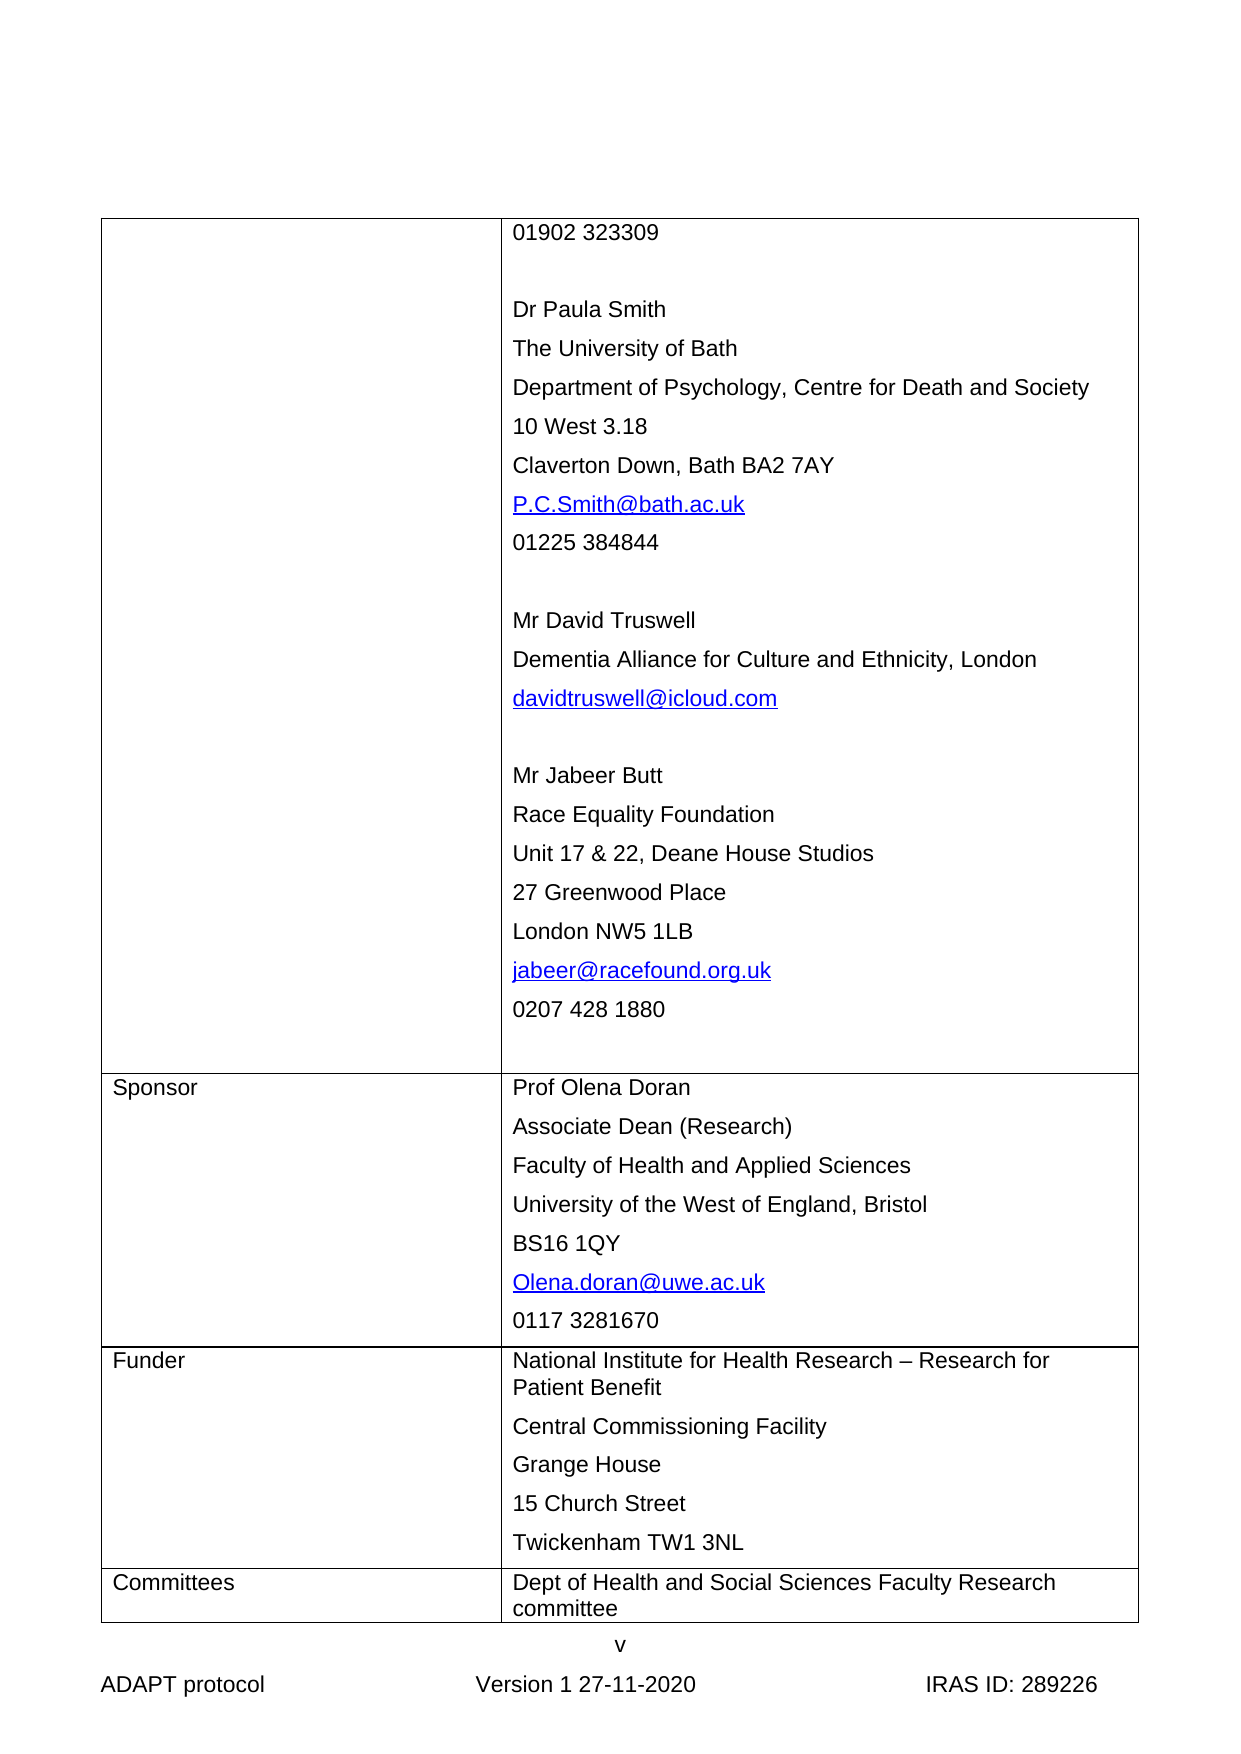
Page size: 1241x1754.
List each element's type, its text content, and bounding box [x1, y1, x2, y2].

table_cell Committees [102, 1569, 501, 1622]
table_cell Sponsor [102, 1074, 501, 1346]
table_cell Funder [102, 1348, 501, 1568]
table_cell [502, 1569, 1138, 1622]
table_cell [502, 219, 1138, 1073]
table_cell National Institute for Health Research – Research for Patient Benefit Central Commissioning Facility Grange House 15 Church Street Twickenham TW1 3NL [502, 1348, 1138, 1568]
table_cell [102, 219, 501, 1073]
table_cell Prof Olena Doran Associate Dean (Research) Faculty of Health and Applied Sciences University of the West of England, Bristol BS16 1QY Olena.doran@uwe.ac.uk 0117 3281670 [502, 1074, 1138, 1346]
